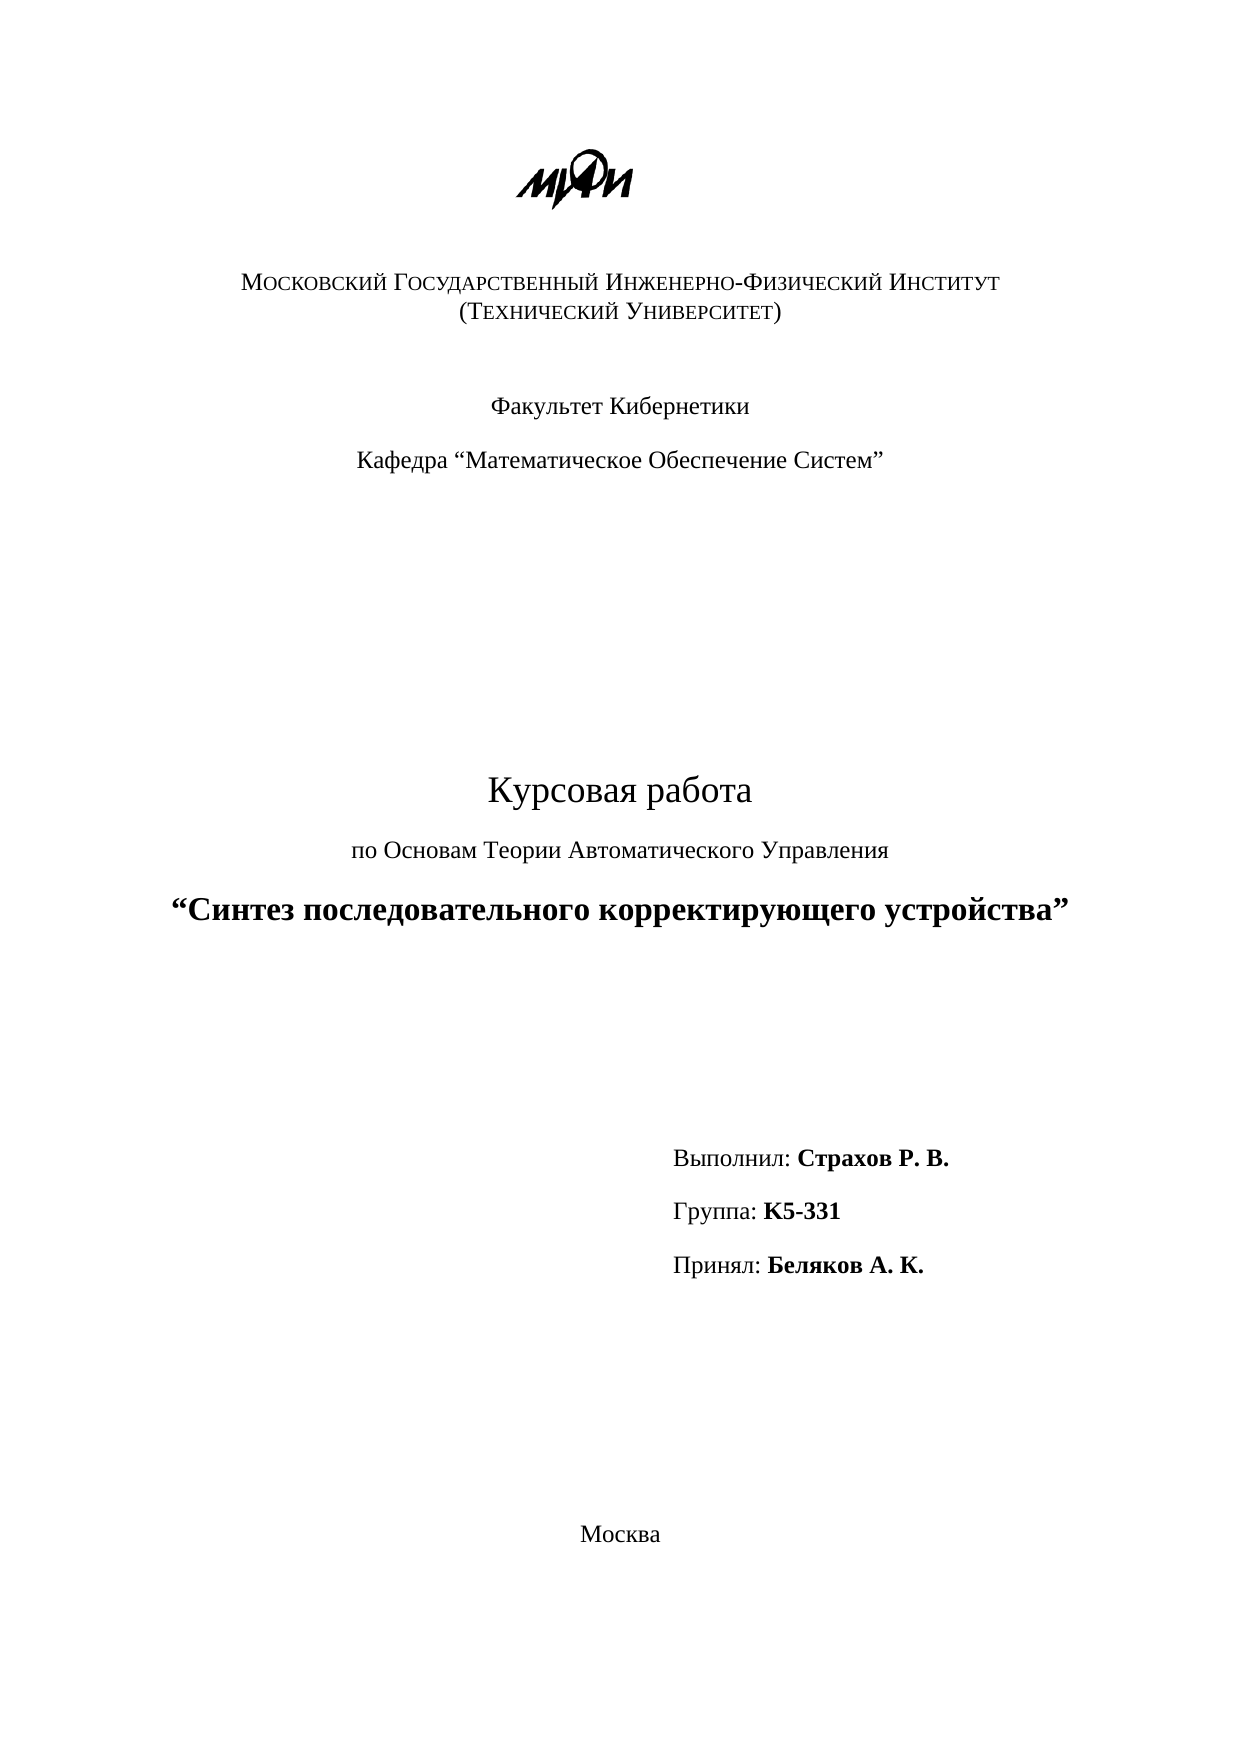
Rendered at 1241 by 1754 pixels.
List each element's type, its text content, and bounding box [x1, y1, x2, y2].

subtitle Московский Государственный Инженерно-Физический Институт [148, 267, 1092, 296]
text Москва [148, 1519, 1092, 1548]
subtitle Факультет Кибернетики [148, 391, 1092, 420]
subtitle Курсовая работа [148, 767, 1092, 811]
text по Основам Теории Автоматического Управления [148, 836, 1092, 864]
text Выполнил: Страхов Р. В. [673, 1143, 1092, 1171]
text “Синтез последовательного корректирующего устройства” [148, 889, 1092, 928]
subtitle Кафедра “Математическое Обеспечение Систем” [148, 445, 1092, 474]
picture [515, 149, 633, 210]
text Принял: Беляков А. К. [673, 1250, 1092, 1279]
subtitle (Технический Университет) [148, 296, 1092, 325]
text Группа: K5-331 [673, 1196, 1092, 1225]
